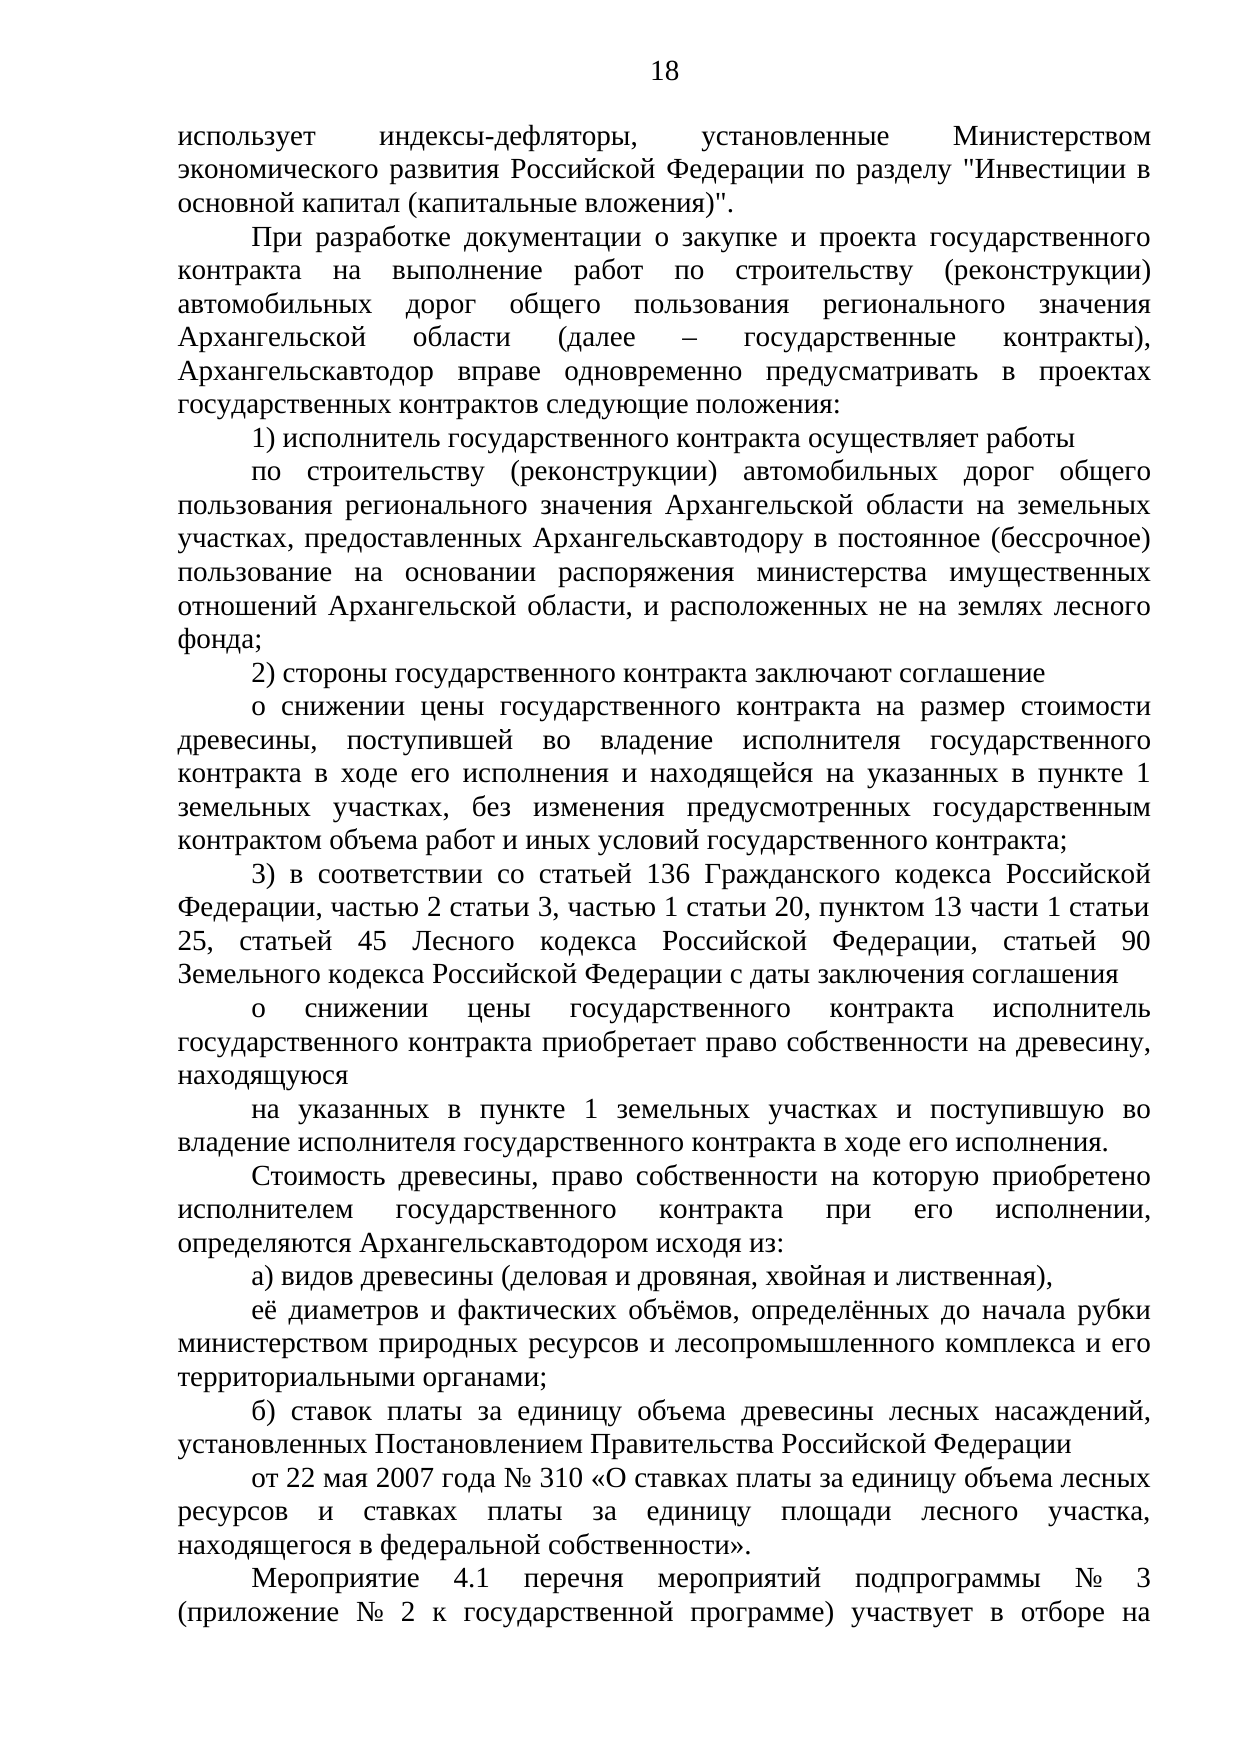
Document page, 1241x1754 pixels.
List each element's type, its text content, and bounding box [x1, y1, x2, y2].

text 2) стороны государственного контракта заключают соглашение [177, 655, 1152, 688]
text о снижении цены государственного контракта на размер стоимости древесины, поступившей во владение исполнителя государственного контракта в ходе его исполнения и находящейся на указанных в пункте 1 земельных участках, без изменения предусмотренных государственным контрактом объема работ и иных условий государственного контракта; [177, 688, 1152, 856]
text а) видов древесины (деловая и дровяная, хвойная и лиственная), [177, 1258, 1152, 1292]
text её диаметров и фактических объёмов, определённых до начала рубки министерством природных ресурсов и лесопромышленного комплекса и его территориальными органами; [177, 1292, 1152, 1393]
text б) ставок платы за единицу объема древесины лесных насаждений, установленных Постановлением Правительства Российской Федерации [177, 1393, 1152, 1460]
text по строительству (реконструкции) автомобильных дорог общего пользования регионального значения Архангельской области на земельных участках, предоставленных Архангельскавтодору в постоянное (бессрочное) пользование на основании распоряжения министерства имущественных отношений Архангельской области, и расположенных не на землях лесного фонда; [177, 453, 1152, 655]
text 3) в соответствии со статьей 136 Гражданского кодекса Российской Федерации, частью 2 статьи 3, частью 1 статьи 20, пунктом 13 части 1 статьи 25, статьей 45 Лесного кодекса Российской Федерации, статьей 90 Земельного кодекса Российской Федерации с даты заключения соглашения [177, 856, 1152, 990]
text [177, 1560, 1152, 1627]
text 1) исполнитель государственного контракта осуществляет работы [177, 420, 1152, 453]
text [177, 118, 1152, 219]
text Стоимость древесины, право собственности на которую приобретено исполнителем государственного контракта при его исполнении, определяются Архангельскавтодором исходя из: [177, 1158, 1152, 1258]
text о снижении цены государственного контракта исполнитель государственного контракта приобретает право собственности на древесину, находящуюся [177, 990, 1152, 1091]
text При разработке документации о закупке и проекта государственного контракта на выполнение работ по строительству (реконструкции) автомобильных дорог общего пользования регионального значения Архангельской области (далее – государственные контракты), Архангельскавтодор вправе одновременно предусматривать в проектах государственных контрактов следующие положения: [177, 219, 1152, 420]
text на указанных в пункте 1 земельных участках и поступившую во владение исполнителя государственного контракта в ходе его исполнения. [177, 1091, 1152, 1158]
text от 22 мая 2007 года № 310 «О ставках платы за единицу объема лесных ресурсов и ставках платы за единицу площади лесного участка, находящегося в федеральной собственности». [177, 1460, 1152, 1560]
